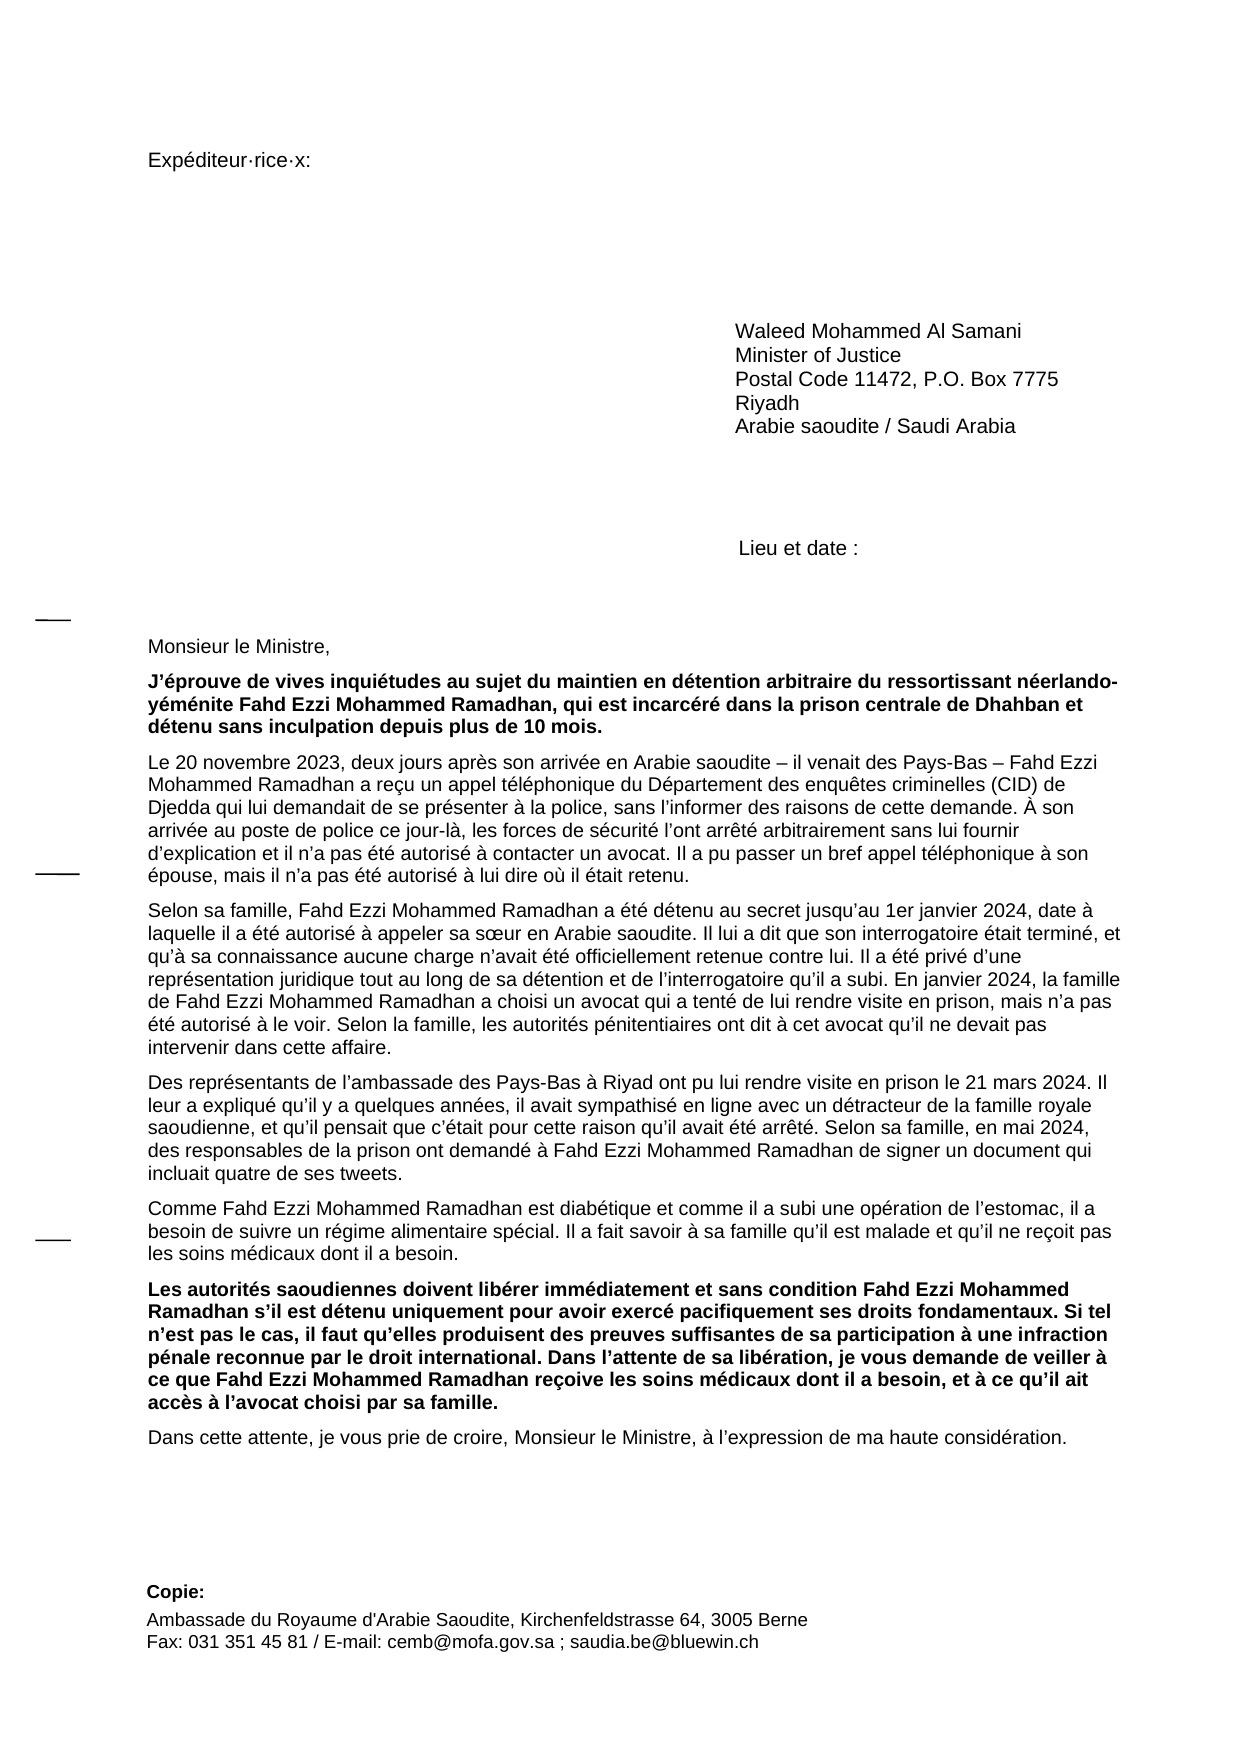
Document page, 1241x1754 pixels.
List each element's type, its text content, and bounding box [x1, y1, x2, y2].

text Selon sa famille, Fahd Ezzi Mohammed Ramadhan a été détenu au secret jusqu’au 1er janvier 2024, date à laquelle il a été autorisé à appeler sa sœur en Arabie saoudite. Il lui a dit que son interrogatoire était terminé, et qu’à sa connaissance aucune charge n’avait été officiellement retenue contre lui. Il a été privé d’une représentation juridique tout au long de sa détention et de l’interrogatoire qu’il a subi. En janvier 2024, la famille de Fahd Ezzi Mohammed Ramadhan a choisi un avocat qui a tenté de lui rendre visite en prison, mais n’a pas été autorisé à le voir. Selon la famille, les autorités pénitentiaires ont dit à cet avocat qu’il ne devait pas intervenir dans cette affaire. [148, 899, 1122, 1058]
text Comme Fahd Ezzi Mohammed Ramadhan est diabétique et comme il a subi une opération de l’estomac, il a besoin de suivre un régime alimentaire spécial. Il a fait savoir à sa famille qu’il est malade et qu’il ne reçoit pas les soins médicaux dont il a besoin. [148, 1197, 1122, 1265]
text Lieu et date : [738, 536, 1122, 560]
text Des représentants de l’ambassade des Pays-Bas à Riyad ont pu lui rendre visite en prison le 21 mars 2024. Il leur a expliqué qu’il y a quelques années, il avait sympathisé en ligne avec un détracteur de la famille royale saoudienne, et qu’il pensait que c’était pour cette raison qu’il avait été arrêté. Selon sa famille, en mai 2024, des responsables de la prison ont demandé à Fahd Ezzi Mohammed Ramadhan de signer un document qui incluait quatre de ses tweets. [148, 1071, 1122, 1184]
text Les autorités saoudiennes doivent libérer immédiatement et sans condition Fahd Ezzi Mohammed Ramadhan s’il est détenu uniquement pour avoir exercé pacifiquement ses droits fondamentaux. Si tel n’est pas le cas, il faut qu’elles produisent des preuves suffisantes de sa participation à une infraction pénale reconnue par le droit international. Dans l’attente de sa libération, je vous demande de veiller à ce que Fahd Ezzi Mohammed Ramadhan reçoive les soins médicaux dont il a besoin, et à ce qu’il ait accès à l’avocat choisi par sa famille. [148, 1277, 1122, 1414]
text Dans cette attente, je vous prie de croire, Monsieur le Ministre, à l’expression de ma haute considération. [148, 1426, 1122, 1449]
text Le 20 novembre 2023, deux jours après son arrivée en Arabie saoudite – il venait des Pays-Bas – Fahd Ezzi Mohammed Ramadhan a reçu un appel téléphonique du Département des enquêtes criminelles (CID) de Djedda qui lui demandait de se présenter à la police, sans l’informer des raisons de cette demande. À son arrivée au poste de police ce jour-là, les forces de sécurité l’ont arrêté arbitrairement sans lui fournir d’explication et il n’a pas été autorisé à contacter un avocat. Il a pu passer un bref appel téléphonique à son épouse, mais il n’a pas été autorisé à lui dire où il était retenu. [148, 751, 1122, 887]
text Monsieur le Ministre, [148, 635, 1122, 657]
text J’éprouve de vives inquiétudes au sujet du maintien en détention arbitraire du ressortissant néerlando-yéménite Fahd Ezzi Mohammed Ramadhan, qui est incarcéré dans la prison centrale de Dhahban et détenu sans inculpation depuis plus de 10 mois. [148, 670, 1122, 738]
